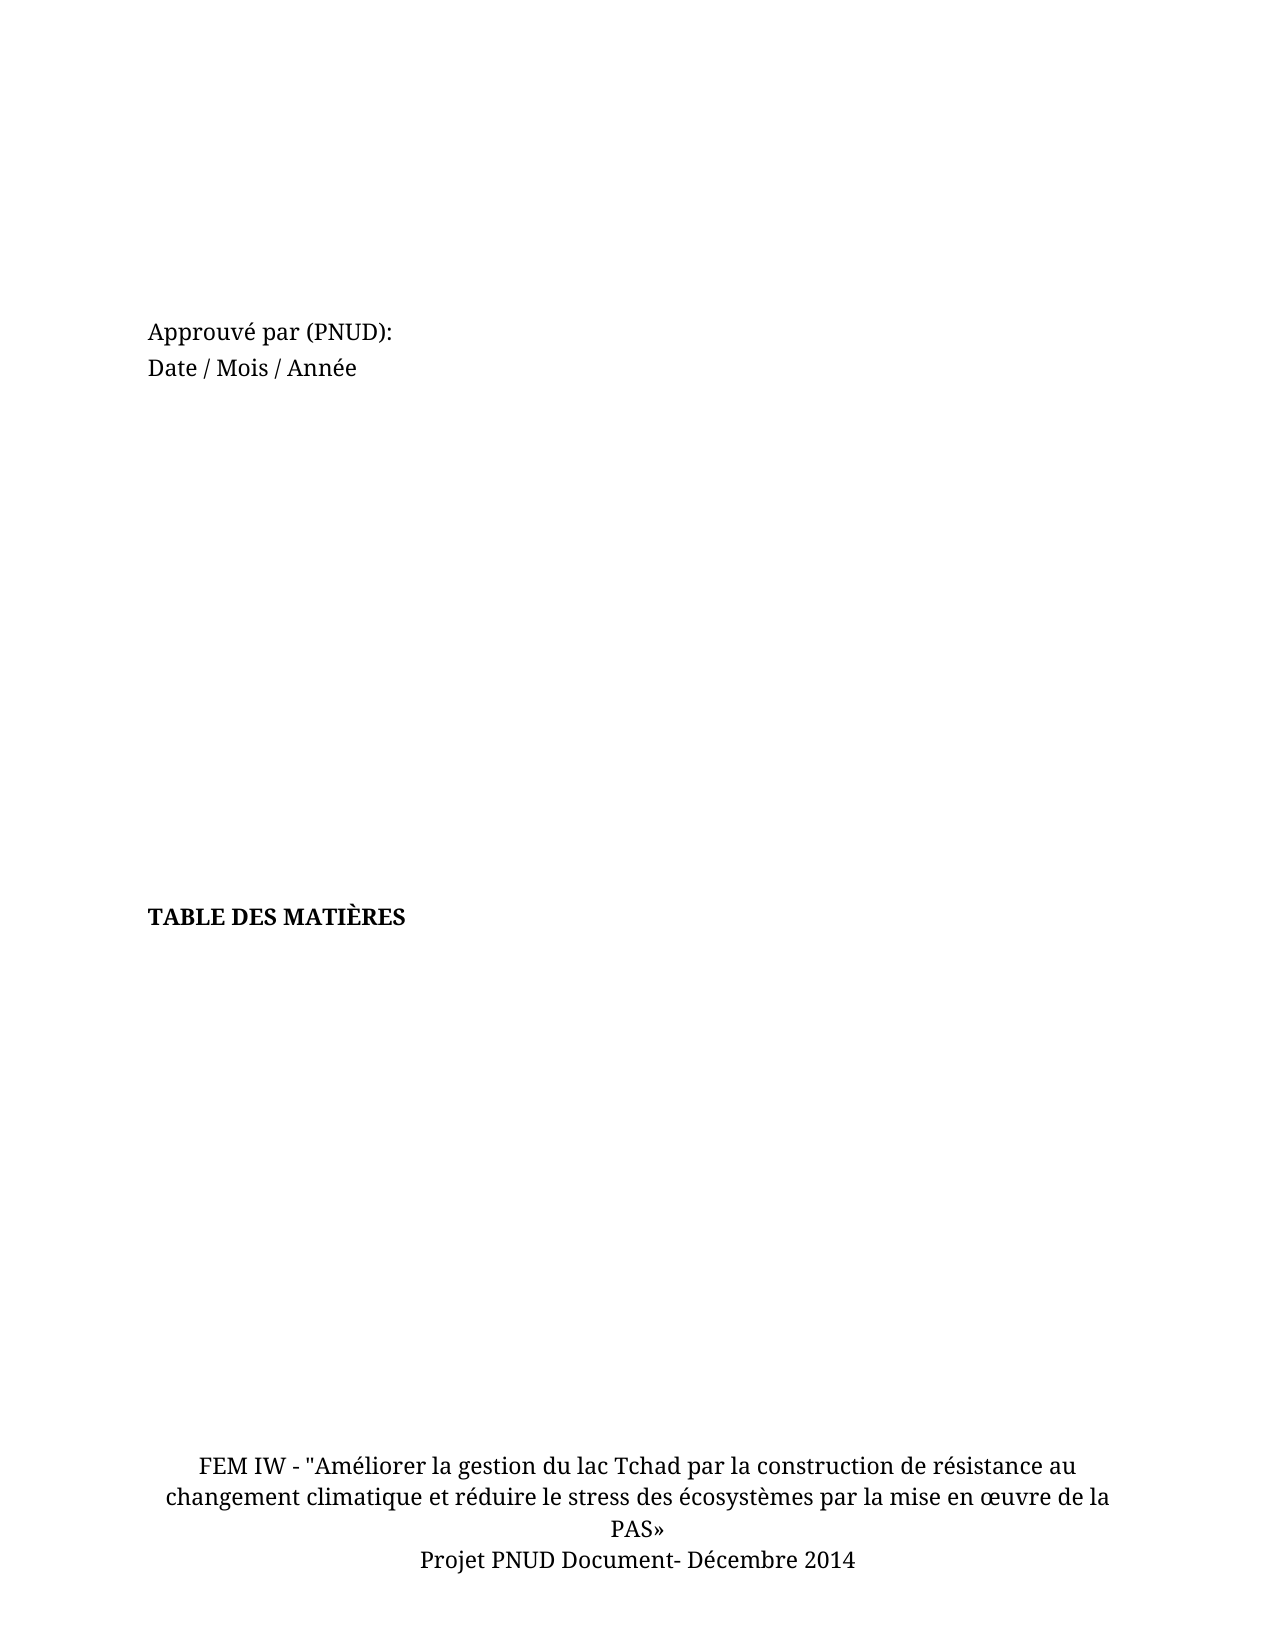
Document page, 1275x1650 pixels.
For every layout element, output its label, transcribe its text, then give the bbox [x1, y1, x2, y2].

text Approuvé par (PNUD): Date / Mois / Année [148, 208, 1127, 383]
text TABLE DES MATIÈRES [148, 901, 1127, 932]
